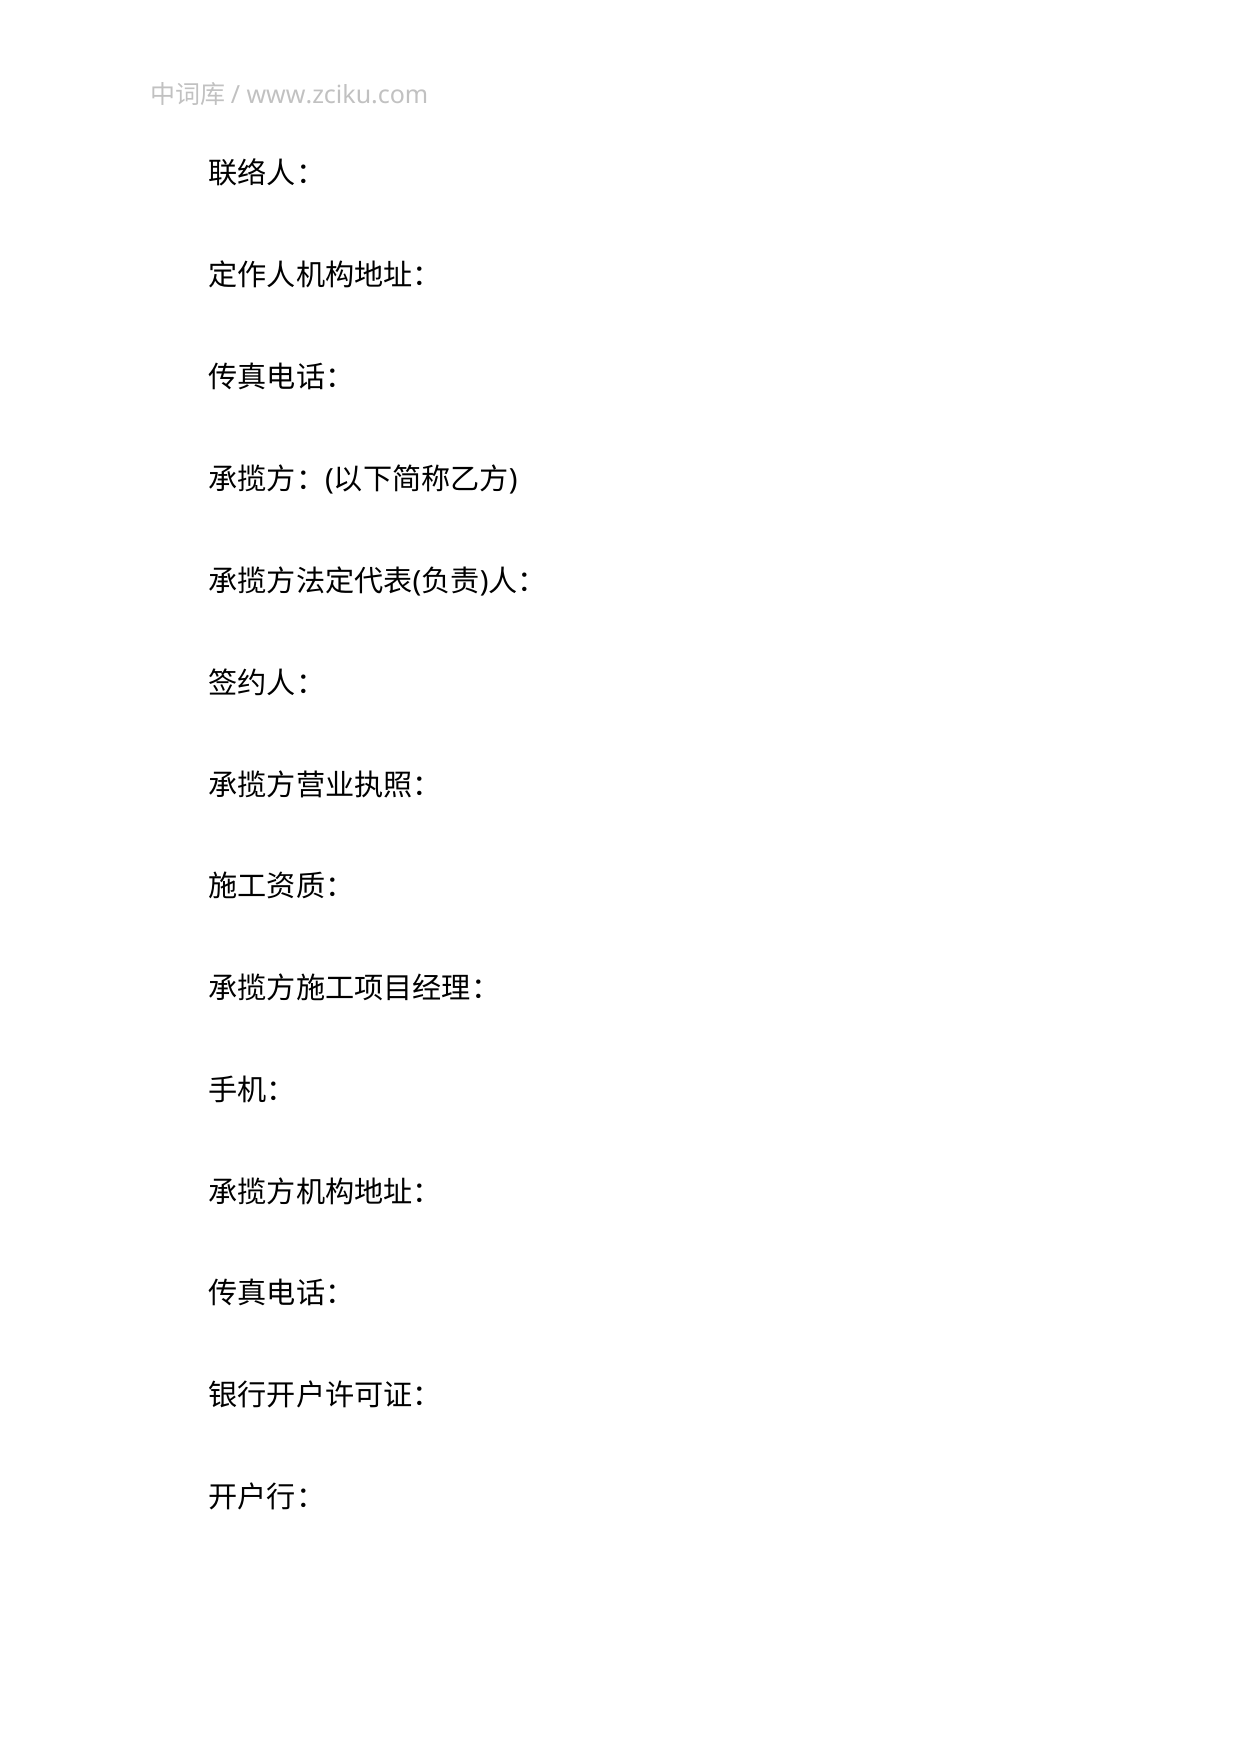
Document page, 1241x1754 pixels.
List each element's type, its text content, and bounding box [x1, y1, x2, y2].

text 定作人机构地址： [150, 252, 1090, 294]
text 承揽方：(以下简称乙方) [150, 455, 1090, 498]
text 承揽方机构地址： [150, 1168, 1090, 1210]
text 签约人： [150, 659, 1090, 702]
text 施工资质： [150, 863, 1090, 905]
text 传真电话： [150, 353, 1090, 396]
text 银行开户许可证： [150, 1372, 1090, 1414]
text 承揽方施工项目经理： [150, 964, 1090, 1007]
text 传真电话： [150, 1270, 1090, 1312]
text 手机： [150, 1066, 1090, 1109]
text 承揽方法定代表(负责)人： [150, 557, 1090, 600]
text 开户行： [150, 1473, 1090, 1516]
text 联络人： [150, 150, 1090, 192]
text 承揽方营业执照： [150, 761, 1090, 803]
